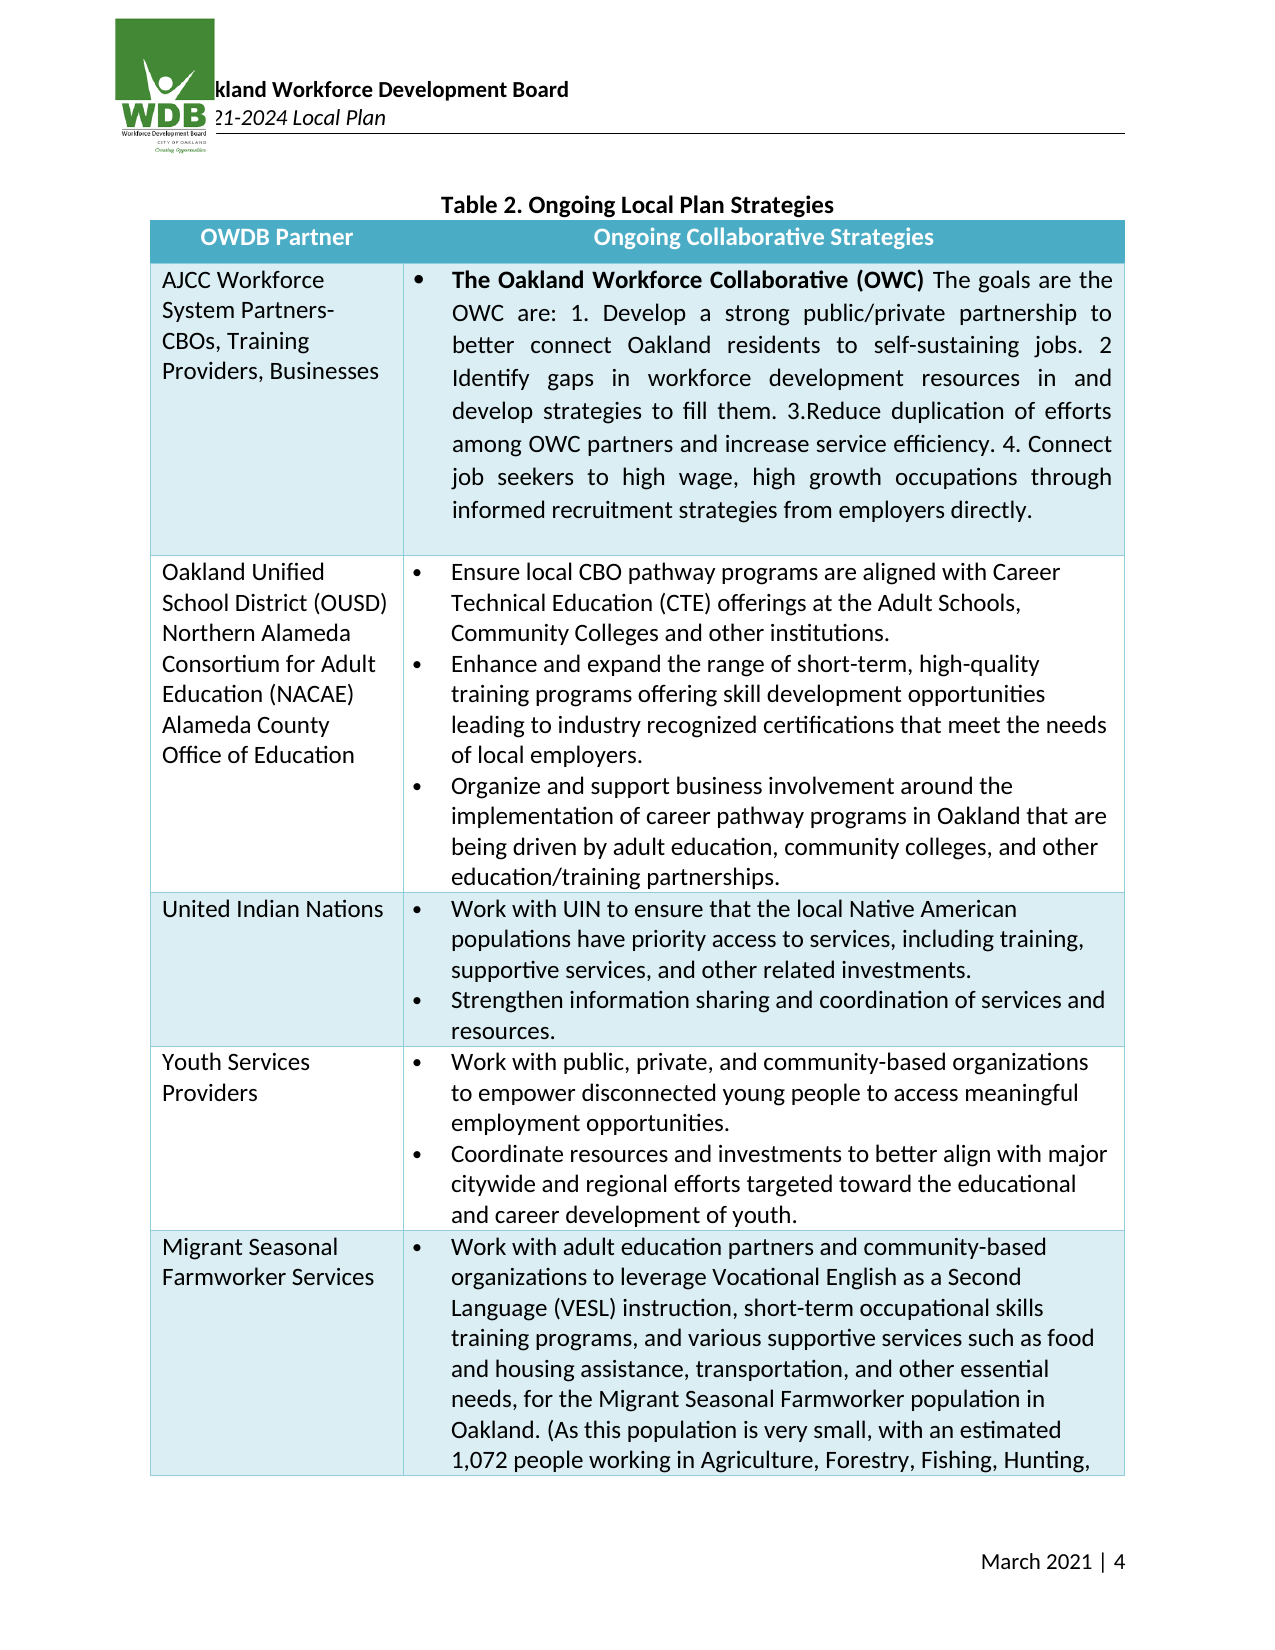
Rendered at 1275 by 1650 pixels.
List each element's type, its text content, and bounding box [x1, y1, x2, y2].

table_cell The Oakland Workforce Collaborative (OWC) The goals are the OWC are: 1. Develop a strong public/private partnership to better connect Oakland residents to self-sustaining jobs. 2 Identify gaps in workforce development resources in and develop strategies to fill them. 3.Reduce duplication of efforts among OWC partners and increase service efficiency. 4. Connect job seekers to high wage, high growth occupations through informed recruitment strategies from employers directly. [404, 264, 1124, 555]
table_cell Work with public, private, and community-based organizations to empower disconnected young people to access meaningful employment opportunities. Coordinate resources and investments to better align with major citywide and regional efforts targeted toward the educational and career development of youth. [404, 1047, 1124, 1230]
table_cell Work with UIN to ensure that the local Native American populations have priority access to services, including training, supportive services, and other related investments. Strengthen information sharing and coordination of services and resources. [404, 893, 1124, 1046]
text Table 2. Ongoing Local Plan Strategies [150, 189, 1125, 220]
table_header OWDB Partner [151, 221, 403, 263]
table_cell Youth Services Providers [151, 1047, 403, 1230]
table_cell AJCC Workforce System Partners-CBOs, Training Providers, Businesses [151, 264, 403, 555]
table_cell United Indian Nations [151, 893, 403, 1046]
picture [109, 15, 217, 156]
table_cell Migrant Seasonal Farmworker Services [151, 1231, 403, 1475]
table_cell Oakland Unified School District (OUSD) Northern Alameda Consortium for Adult Education (NACAE) Alameda County Office of Education [151, 556, 403, 892]
table_cell Ensure local CBO pathway programs are aligned with Career Technical Education (CTE) offerings at the Adult Schools, Community Colleges and other institutions. Enhance and expand the range of short-term, high-quality training programs offering skill development opportunities leading to industry recognized certifications that meet the needs of local employers. Organize and support business involvement around the implementation of career pathway programs in Oakland that are being driven by adult education, community colleges, and other education/training partnerships. [404, 556, 1124, 892]
table_header Ongoing Collaborative Strategies [404, 221, 1124, 263]
